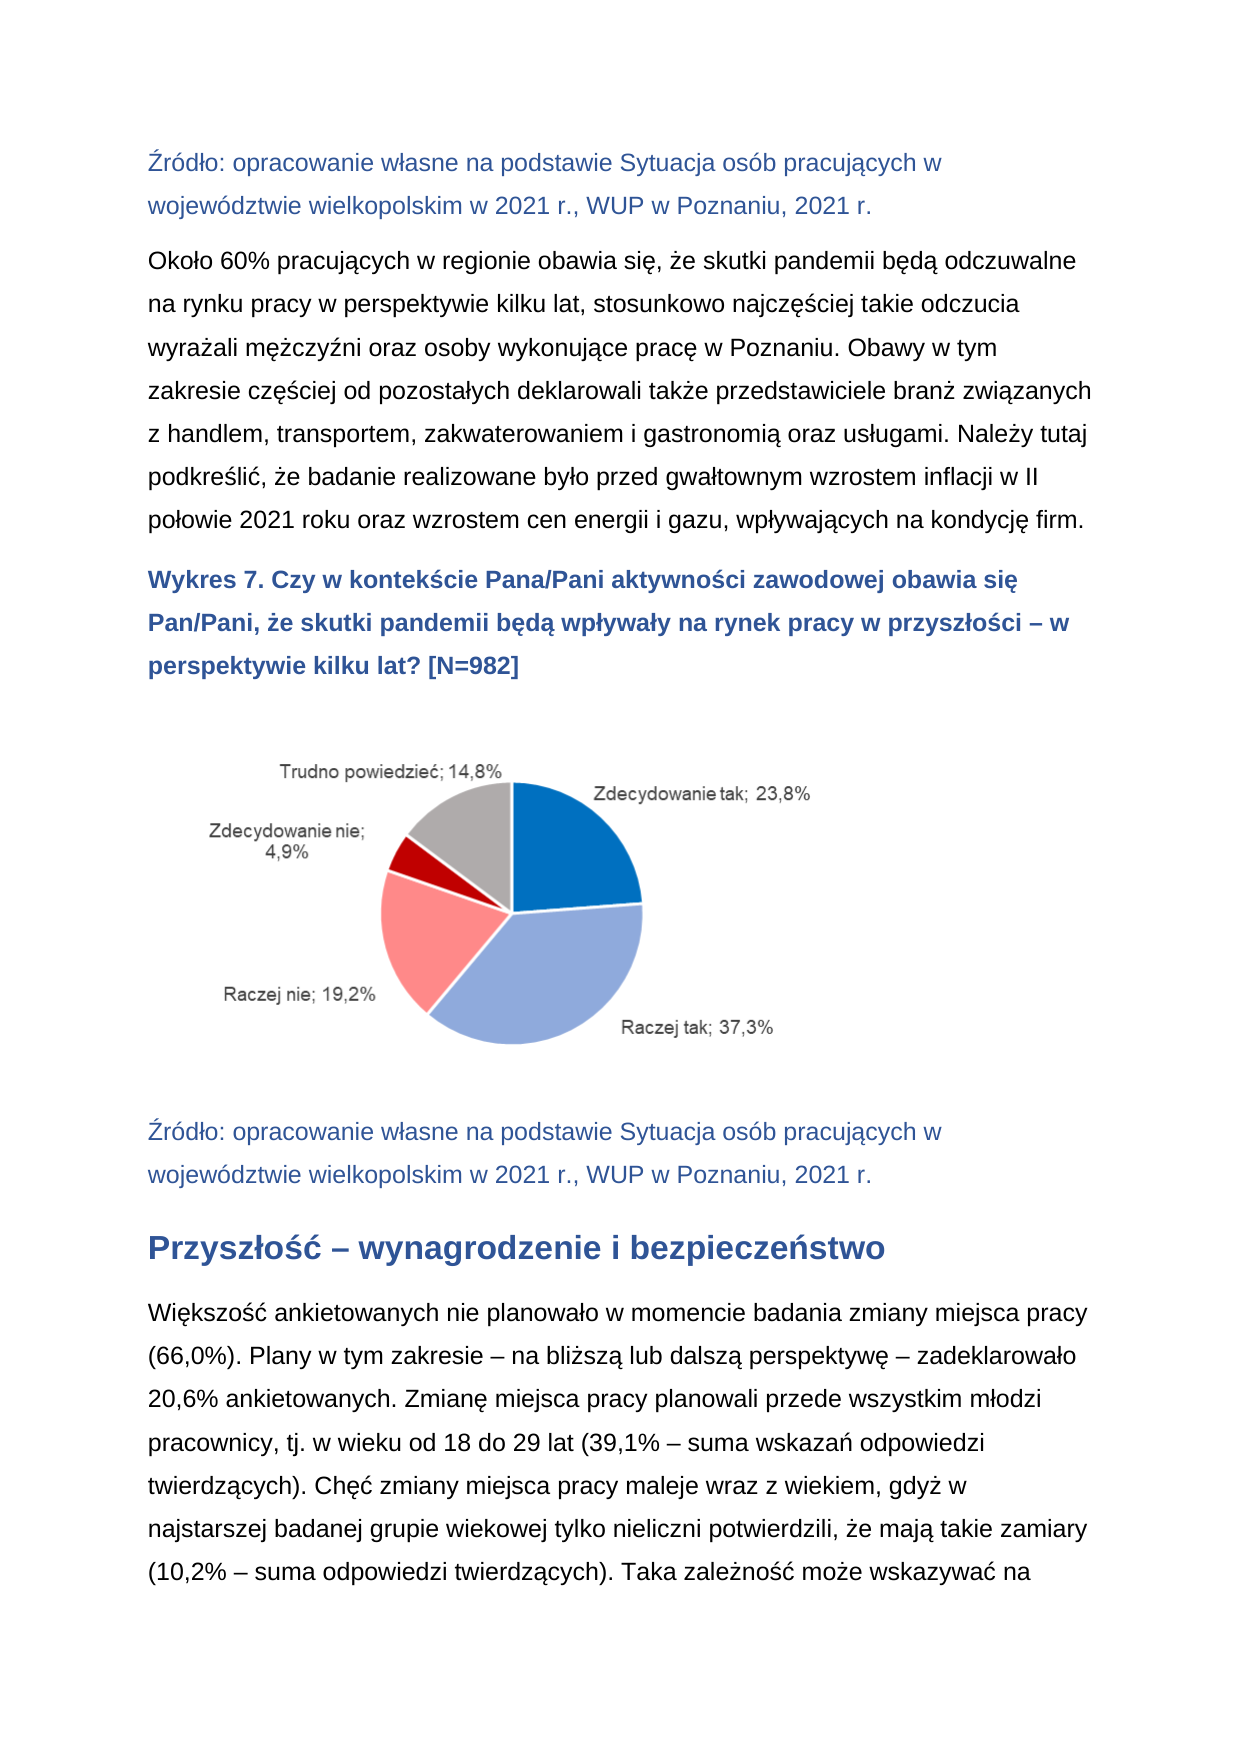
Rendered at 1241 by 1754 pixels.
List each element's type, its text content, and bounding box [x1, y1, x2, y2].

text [148, 1298, 1093, 1586]
text Wykres 7. Czy w kontekście Pana/Pani aktywności zawodowej obawia się Pan/Pani, że skutki pandemii będą wpływały na rynek pracy w przyszłości – w perspektywie kilku lat? [N=982] [148, 565, 1093, 680]
text Źródło: opracowanie własne na podstawie Sytuacja osób pracujących w województwie wielkopolskim w 2021 r., WUP w Poznaniu, 2021 r. [148, 1117, 1093, 1189]
picture [147, 723, 857, 1078]
subtitle Przyszłość – wynagrodzenie i bezpieczeństwo [148, 1228, 1093, 1267]
text Źródło: opracowanie własne na podstawie Sytuacja osób pracujących w województwie wielkopolskim w 2021 r., WUP w Poznaniu, 2021 r. [148, 148, 1093, 219]
text Około 60% pracujących w regionie obawia się, że skutki pandemii będą odczuwalne na rynku pracy w perspektywie kilku lat, stosunkowo najczęściej takie odczucia wyrażali mężczyźni oraz osoby wykonujące pracę w Poznaniu. Obawy w tym zakresie częściej od pozostałych deklarowali także przedstawiciele branż związanych z handlem, transportem, zakwaterowaniem i gastronomią oraz usługami. Należy tutaj podkreślić, że badanie realizowane było przed gwałtownym wzrostem inflacji w II połowie 2021 roku oraz wzrostem cen energii i gazu, wpływających na kondycję firm. [148, 246, 1093, 534]
